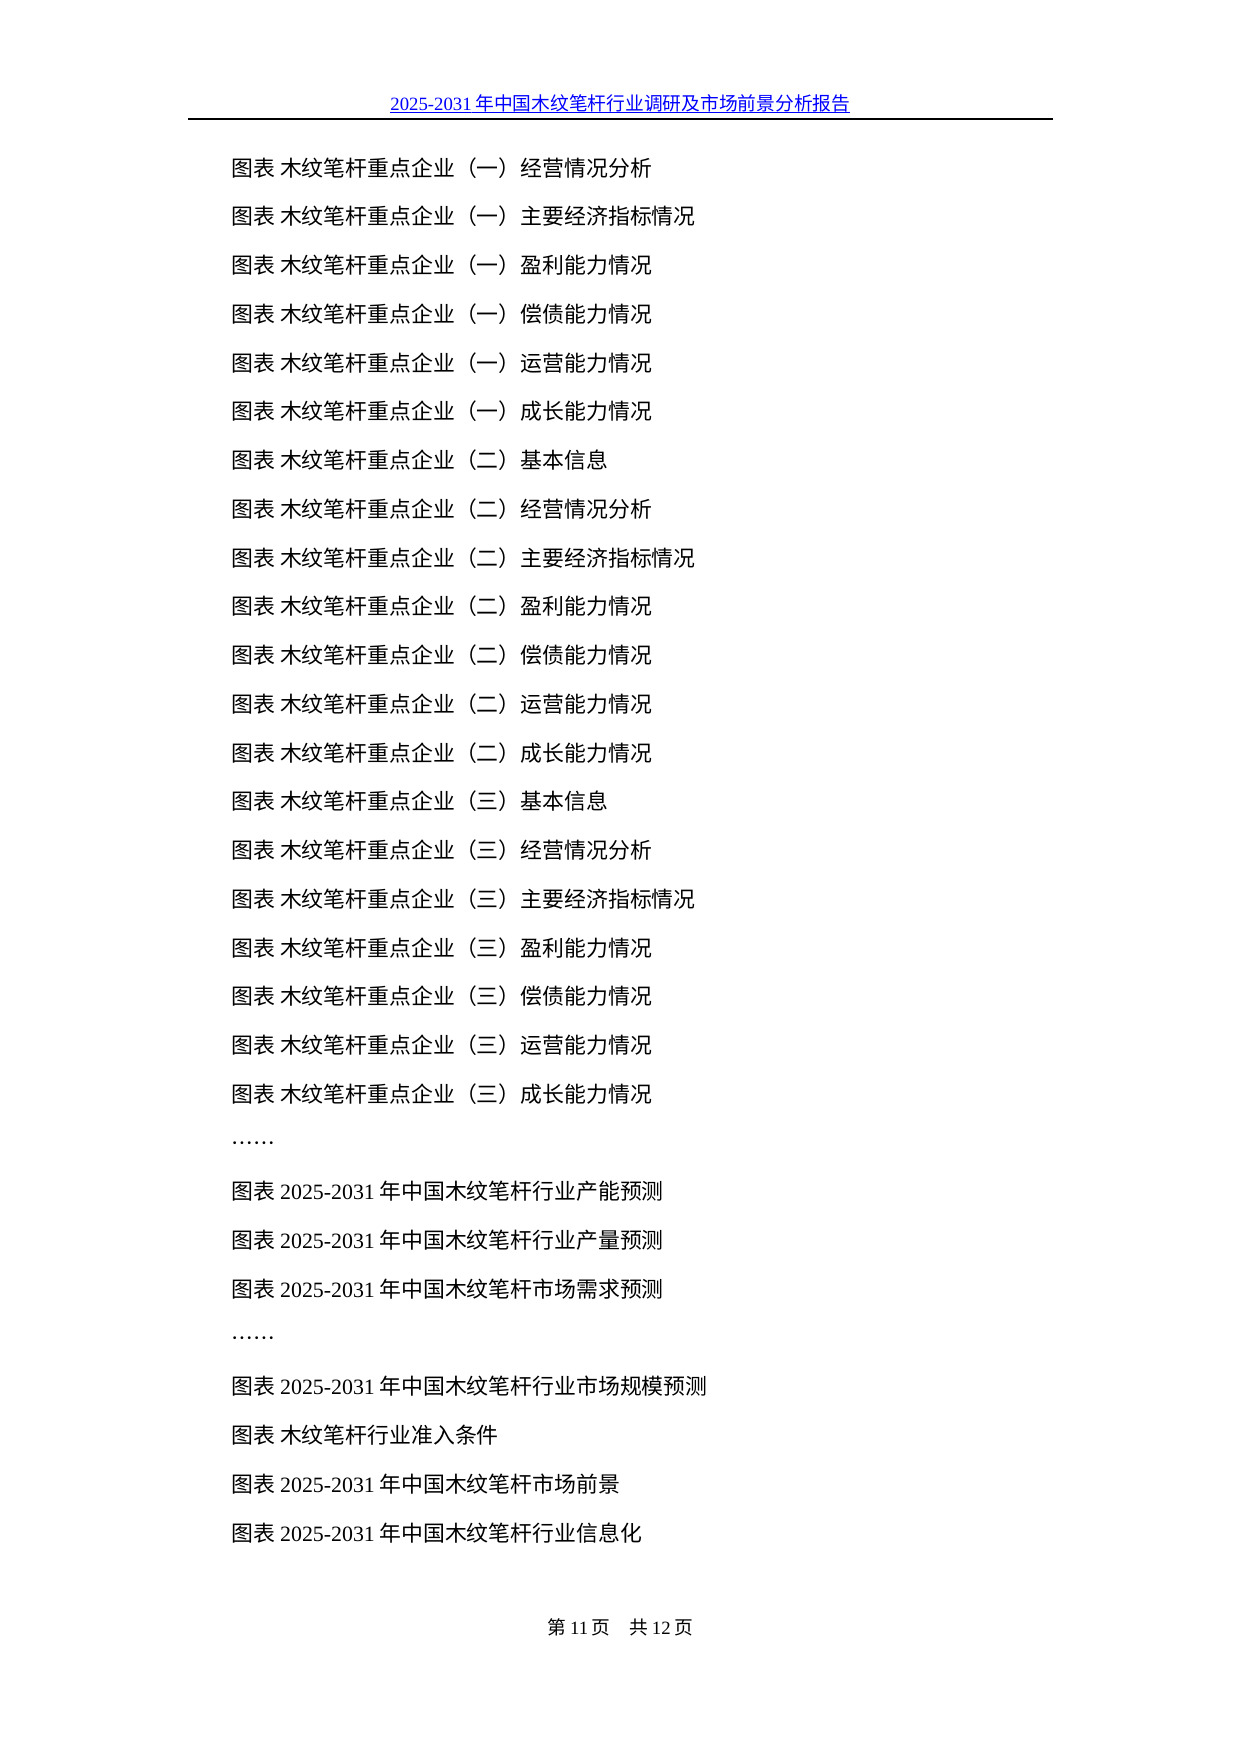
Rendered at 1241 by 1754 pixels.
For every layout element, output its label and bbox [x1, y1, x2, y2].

text [187, 150, 1053, 1548]
